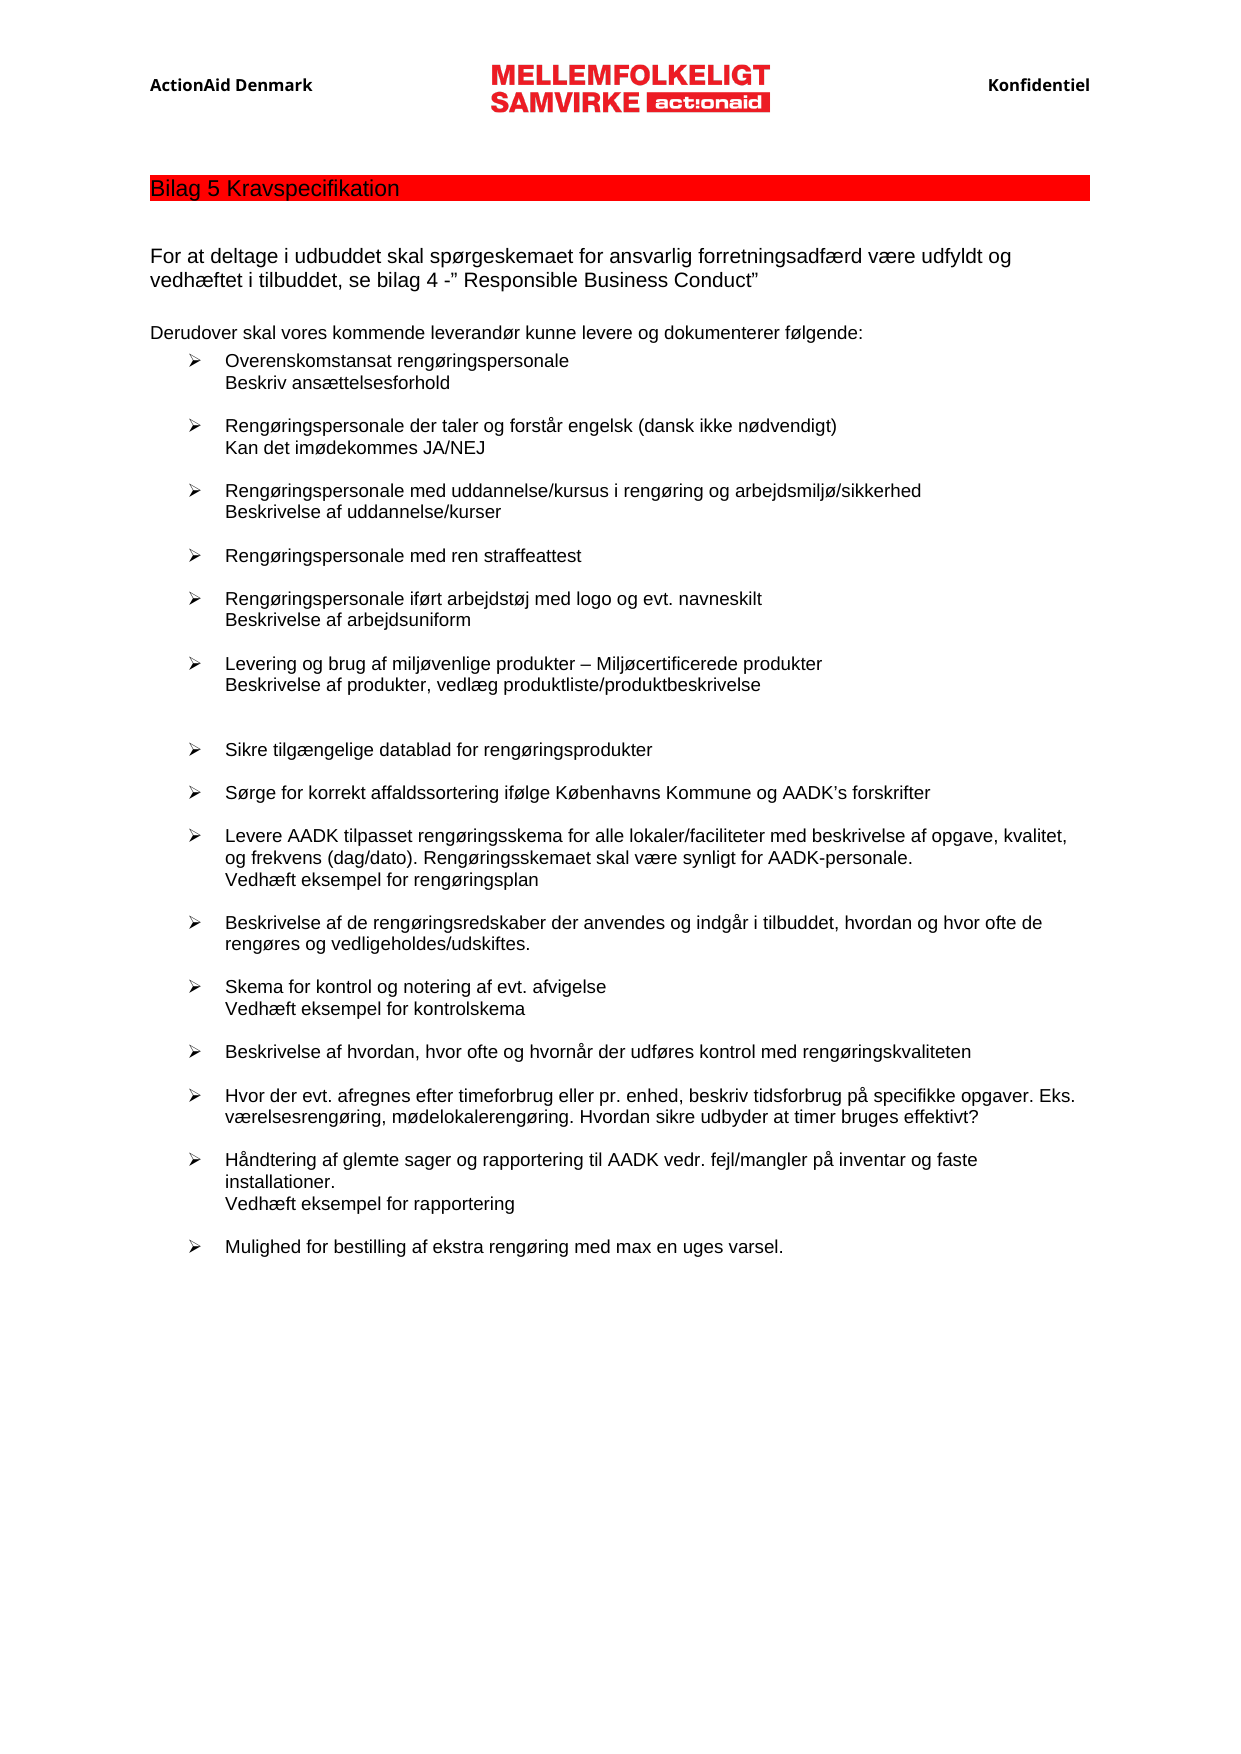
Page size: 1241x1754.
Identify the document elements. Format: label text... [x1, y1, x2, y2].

list Skema for kontrol og notering af evt. afvigelse Vedhæft eksempel for kontrolskema [187, 976, 1090, 1019]
list Mulighed for bestilling af ekstra rengøring med max en uges varsel. [187, 1236, 1090, 1279]
list Beskrivelse af de rengøringsredskaber der anvendes og indgår i tilbuddet, hvordan og hvor ofte de rengøres og vedligeholdes/udskiftes. [187, 912, 1090, 976]
list Overenskomstansat rengøringspersonale [187, 350, 1090, 372]
subtitle For at deltage i udbuddet skal spørgeskemaet for ansvarlig forretningsadfærd være udfyldt og vedhæftet i tilbuddet, se bilag 4 -” Responsible Business Conduct” [150, 220, 1090, 316]
list Rengøringspersonale iført arbejdstøj med logo og evt. navneskilt Beskrivelse af arbejdsuniform [187, 588, 1090, 631]
picture [482, 61, 805, 148]
text Derudover skal vores kommende leverandør kunne levere og dokumenterer følgende: [150, 322, 1090, 344]
list Sørge for korrekt affaldssortering ifølge Københavns Kommune og AADK’s forskrifter [187, 782, 1090, 804]
list Håndtering af glemte sager og rapportering til AADK vedr. fejl/mangler på inventar og faste installationer. [187, 1149, 1090, 1192]
list Rengøringspersonale der taler og forstår engelsk (dansk ikke nødvendigt) [187, 415, 1090, 436]
list Beskriv ansættelsesforhold [225, 372, 1090, 393]
list Rengøringspersonale med ren straffeattest [187, 544, 1090, 588]
list Hvor der evt. afregnes efter timeforbrug eller pr. enhed, beskriv tidsforbrug på specifikke opgaver. Eks. værelsesrengøring, mødelokalerengøring. Hvordan sikre udbyder at timer bruges effektivt? [187, 1084, 1090, 1149]
list Sikre tilgængelige datablad for rengøringsprodukter [187, 739, 1090, 782]
subtitle Bilag 5 Kravspecifikation [150, 175, 1090, 201]
list Rengøringspersonale med uddannelse/kursus i rengøring og arbejdsmiljø/sikkerhed Beskrivelse af uddannelse/kurser [187, 479, 1090, 523]
list Kan det imødekommes JA/NEJ [225, 436, 1090, 458]
list Beskrivelse af hvordan, hvor ofte og hvornår der udføres kontrol med rengøringskvaliteten [187, 1041, 1090, 1084]
list Vedhæft eksempel for rapportering [225, 1192, 1090, 1214]
list Levere AADK tilpasset rengøringsskema for alle lokaler/faciliteter med beskrivelse af opgave, kvalitet, og frekvens (dag/dato). Rengøringsskemaet skal være synligt for AADK-personale. Vedhæft eksempel for rengøringsplan [187, 825, 1090, 912]
list Levering og brug af miljøvenlige produkter – Miljøcertificerede produkter Beskrivelse af produkter, vedlæg produktliste/produktbeskrivelse [187, 652, 1090, 696]
